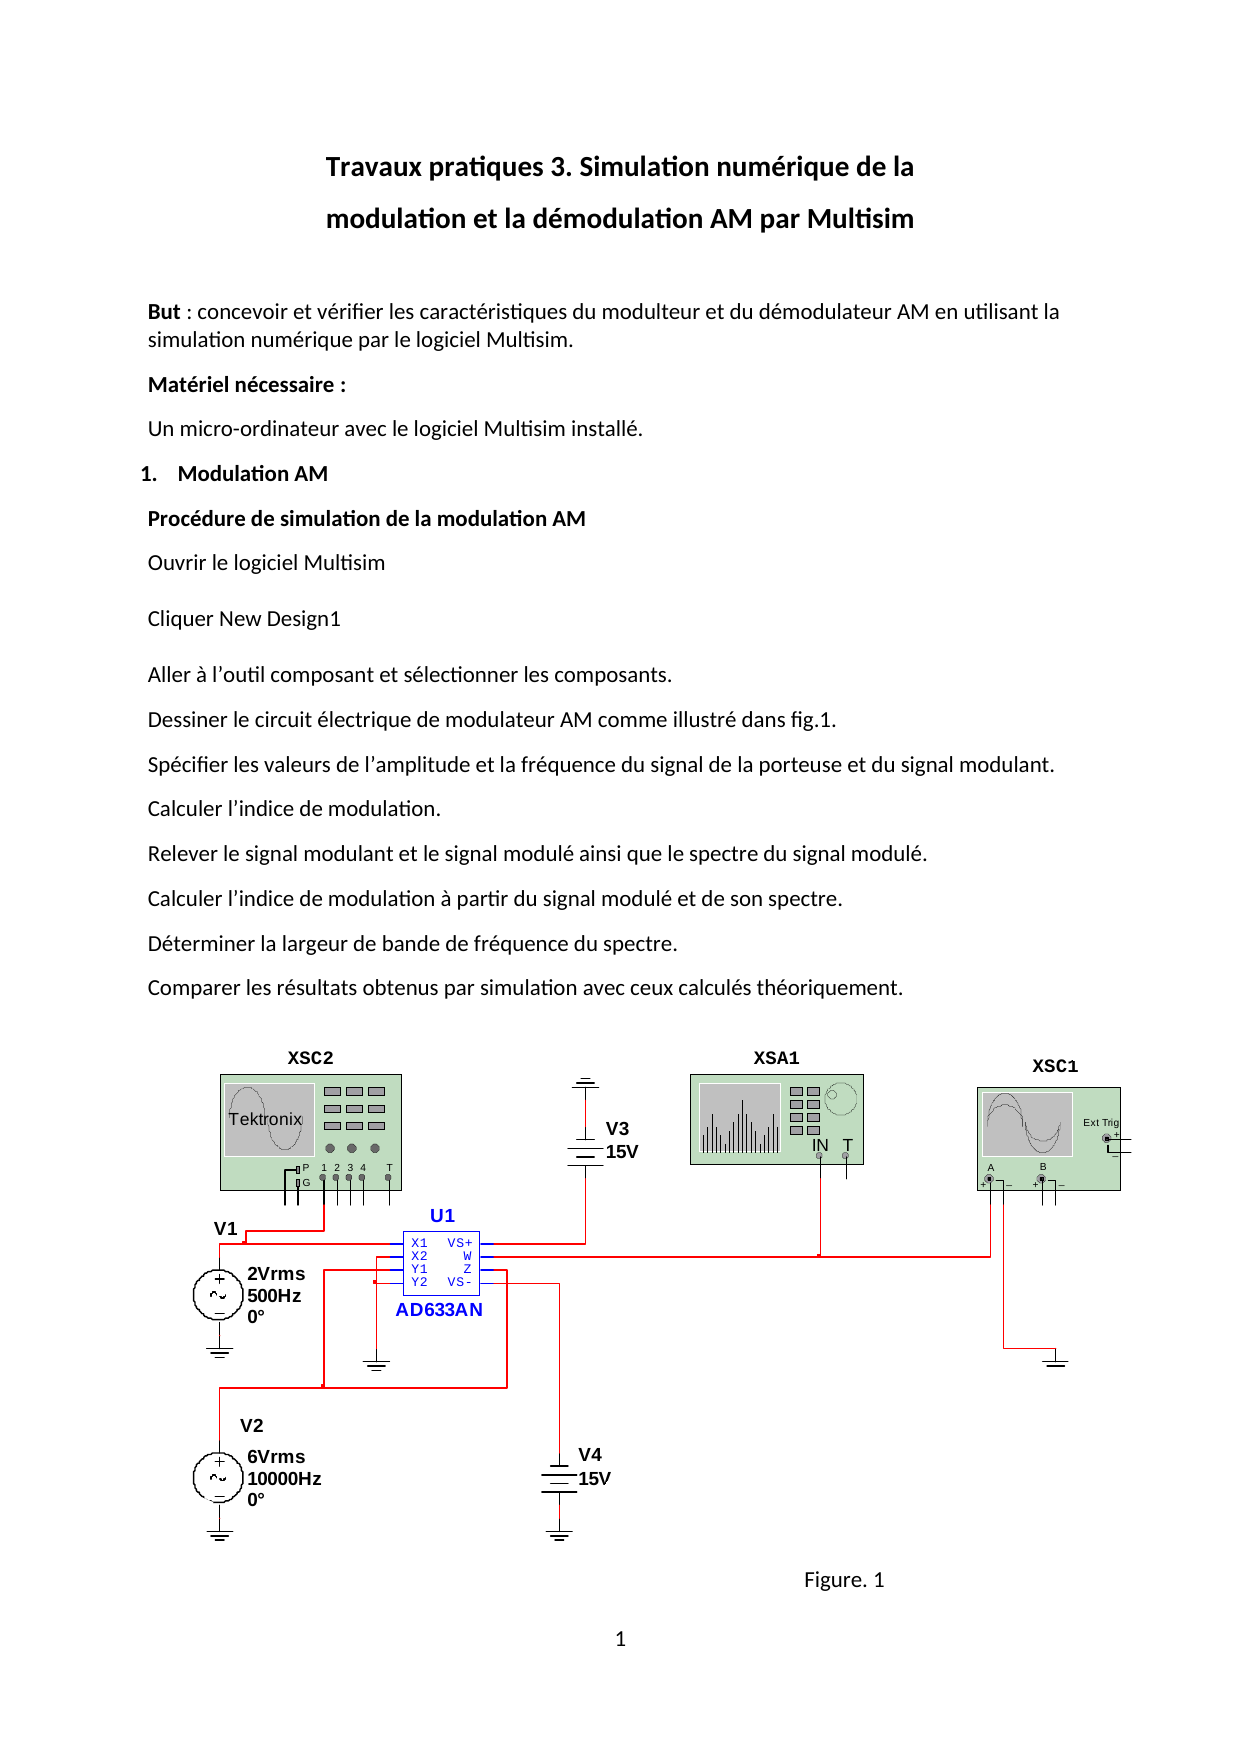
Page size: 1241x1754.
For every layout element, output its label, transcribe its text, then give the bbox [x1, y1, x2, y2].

text Matériel nécessaire : [148, 370, 1092, 398]
text modulation et la démodulation AM par Multisim [148, 200, 1092, 236]
list Aller à l’outil composant et sélectionner les composants. [148, 661, 1092, 688]
list Cliquer New Design1 [148, 604, 1092, 632]
text Calculer l’indice de modulation à partir du signal modulé et de son spectre. [148, 884, 1092, 912]
text Calculer l’indice de modulation. [148, 794, 1092, 823]
list Modulation AM [140, 459, 1092, 487]
text Un micro-ordinateur avec le logiciel Multisim installé. [148, 414, 1092, 442]
text Procédure de simulation de la modulation AM [148, 504, 1092, 532]
text Déterminer la largeur de bande de fréquence du spectre. [148, 929, 1092, 957]
text Spécifier les valeurs de l’amplitude et la fréquence du signal de la porteuse et du signal modulant. [148, 750, 1092, 778]
text Travaux pratiques 3. Simulation numérique de la [148, 148, 1092, 183]
list Ouvrir le logiciel Multisim [148, 548, 1092, 576]
text Relever le signal modulant et le signal modulé ainsi que le spectre du signal modulé. [148, 839, 1092, 867]
text Dessiner le circuit électrique de modulateur AM comme illustré dans fig.1. [148, 705, 1092, 733]
text Comparer les résultats obtenus par simulation avec ceux calculés théoriquement. [148, 973, 1092, 1001]
text But : concevoir et vérifier les caractéristiques du modulteur et du démodulateur AM en utilisant la simulation numérique par le logiciel Multisim. [148, 297, 1092, 353]
